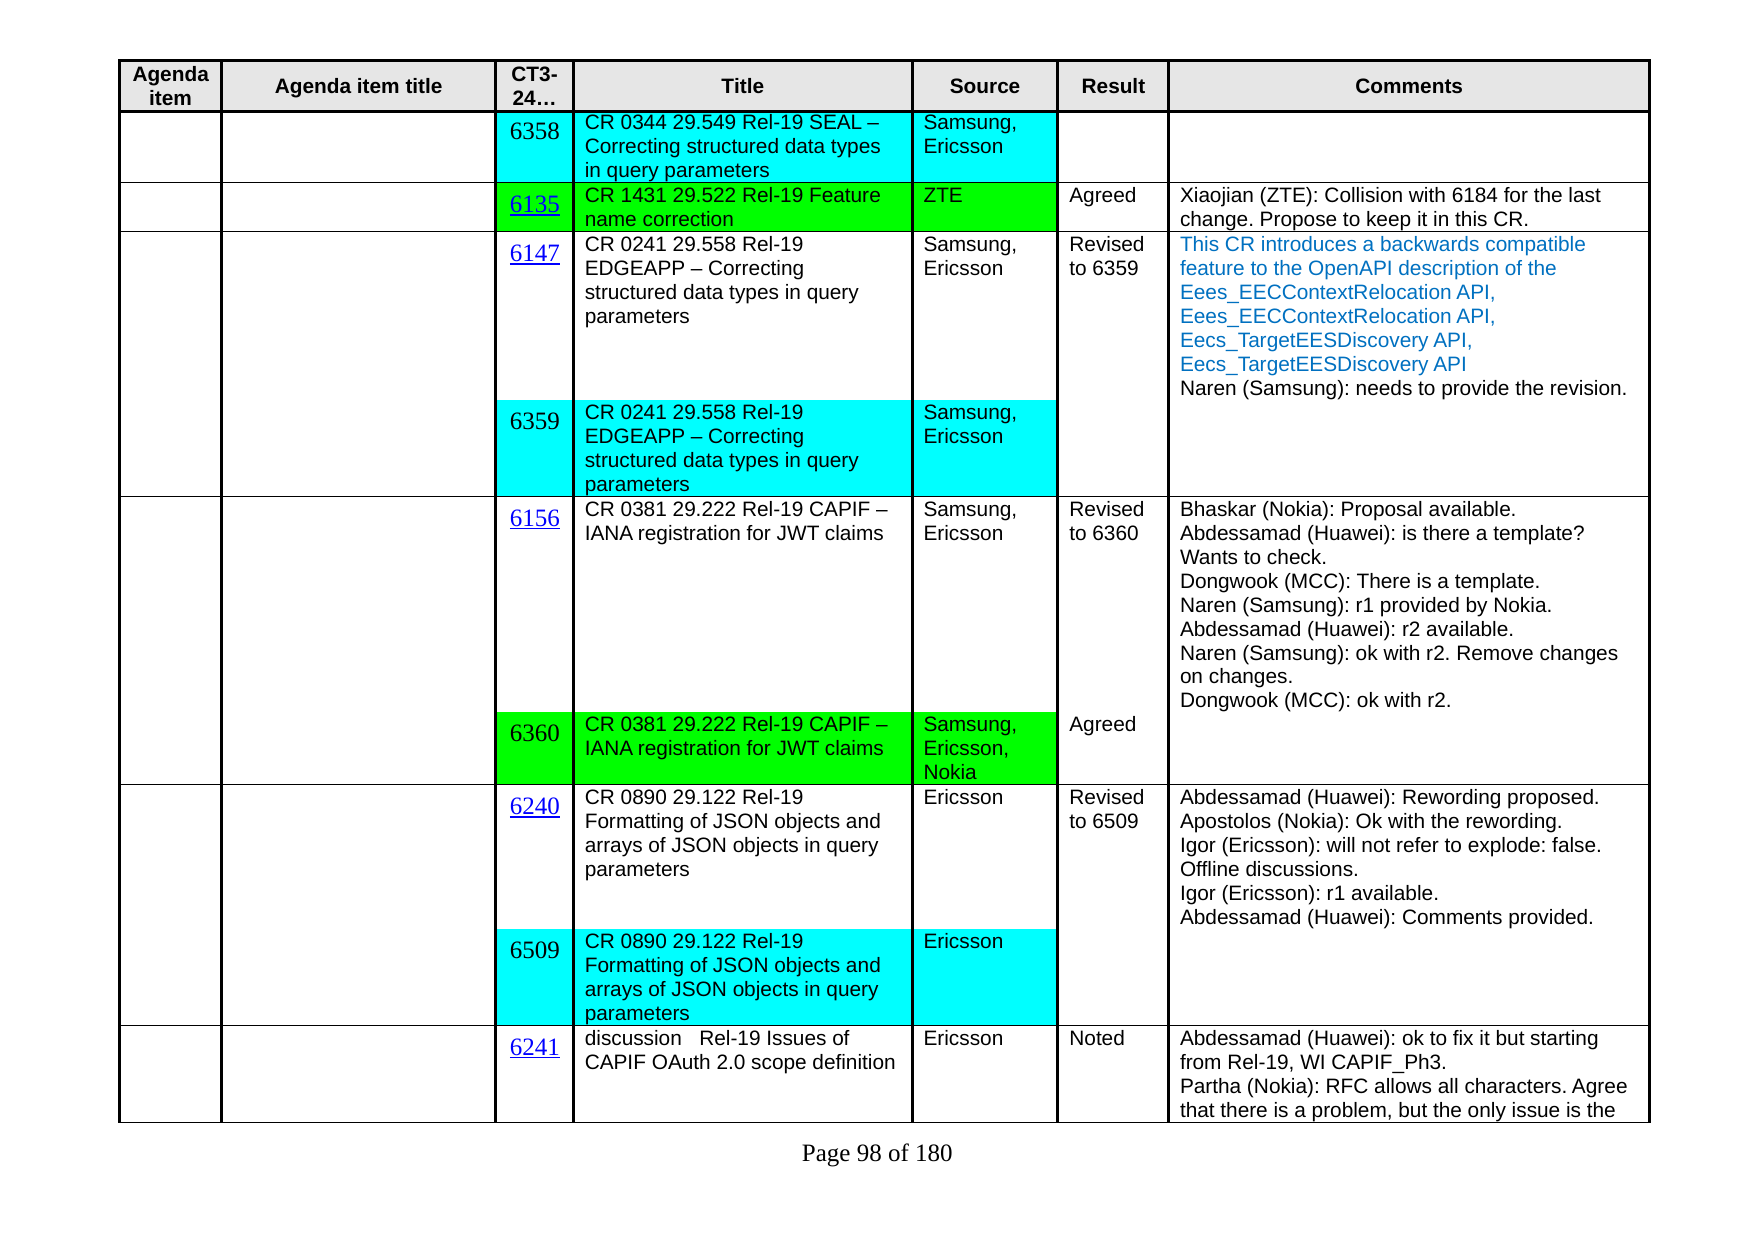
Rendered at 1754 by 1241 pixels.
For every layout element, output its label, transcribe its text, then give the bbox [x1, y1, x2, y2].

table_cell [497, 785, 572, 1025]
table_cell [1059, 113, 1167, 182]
table_header Comments [1170, 62, 1648, 110]
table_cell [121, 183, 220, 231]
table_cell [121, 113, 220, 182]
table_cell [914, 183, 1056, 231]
table_header Result [1059, 62, 1167, 110]
table_header Agenda item [121, 62, 220, 110]
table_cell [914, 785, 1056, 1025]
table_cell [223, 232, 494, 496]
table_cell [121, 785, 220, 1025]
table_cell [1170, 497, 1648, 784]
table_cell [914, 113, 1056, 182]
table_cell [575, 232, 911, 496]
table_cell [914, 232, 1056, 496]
table_header Agenda item title [223, 62, 494, 110]
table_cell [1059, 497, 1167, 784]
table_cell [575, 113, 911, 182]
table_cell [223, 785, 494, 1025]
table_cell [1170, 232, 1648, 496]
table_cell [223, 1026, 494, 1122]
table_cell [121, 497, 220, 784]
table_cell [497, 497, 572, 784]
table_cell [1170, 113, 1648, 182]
table_header Title [575, 62, 911, 110]
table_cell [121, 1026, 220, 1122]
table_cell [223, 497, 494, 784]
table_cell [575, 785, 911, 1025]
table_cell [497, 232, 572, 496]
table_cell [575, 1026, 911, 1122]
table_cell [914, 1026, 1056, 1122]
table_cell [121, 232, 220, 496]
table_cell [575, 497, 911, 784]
table_header Source [914, 62, 1056, 110]
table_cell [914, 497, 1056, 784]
table_header CT3-24… [497, 62, 572, 110]
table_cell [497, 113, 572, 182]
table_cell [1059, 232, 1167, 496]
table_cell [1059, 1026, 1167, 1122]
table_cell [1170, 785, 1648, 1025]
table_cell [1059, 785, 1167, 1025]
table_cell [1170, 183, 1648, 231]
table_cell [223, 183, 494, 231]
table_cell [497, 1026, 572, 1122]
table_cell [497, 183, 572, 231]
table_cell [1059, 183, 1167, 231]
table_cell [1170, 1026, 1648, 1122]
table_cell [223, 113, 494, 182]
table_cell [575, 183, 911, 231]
